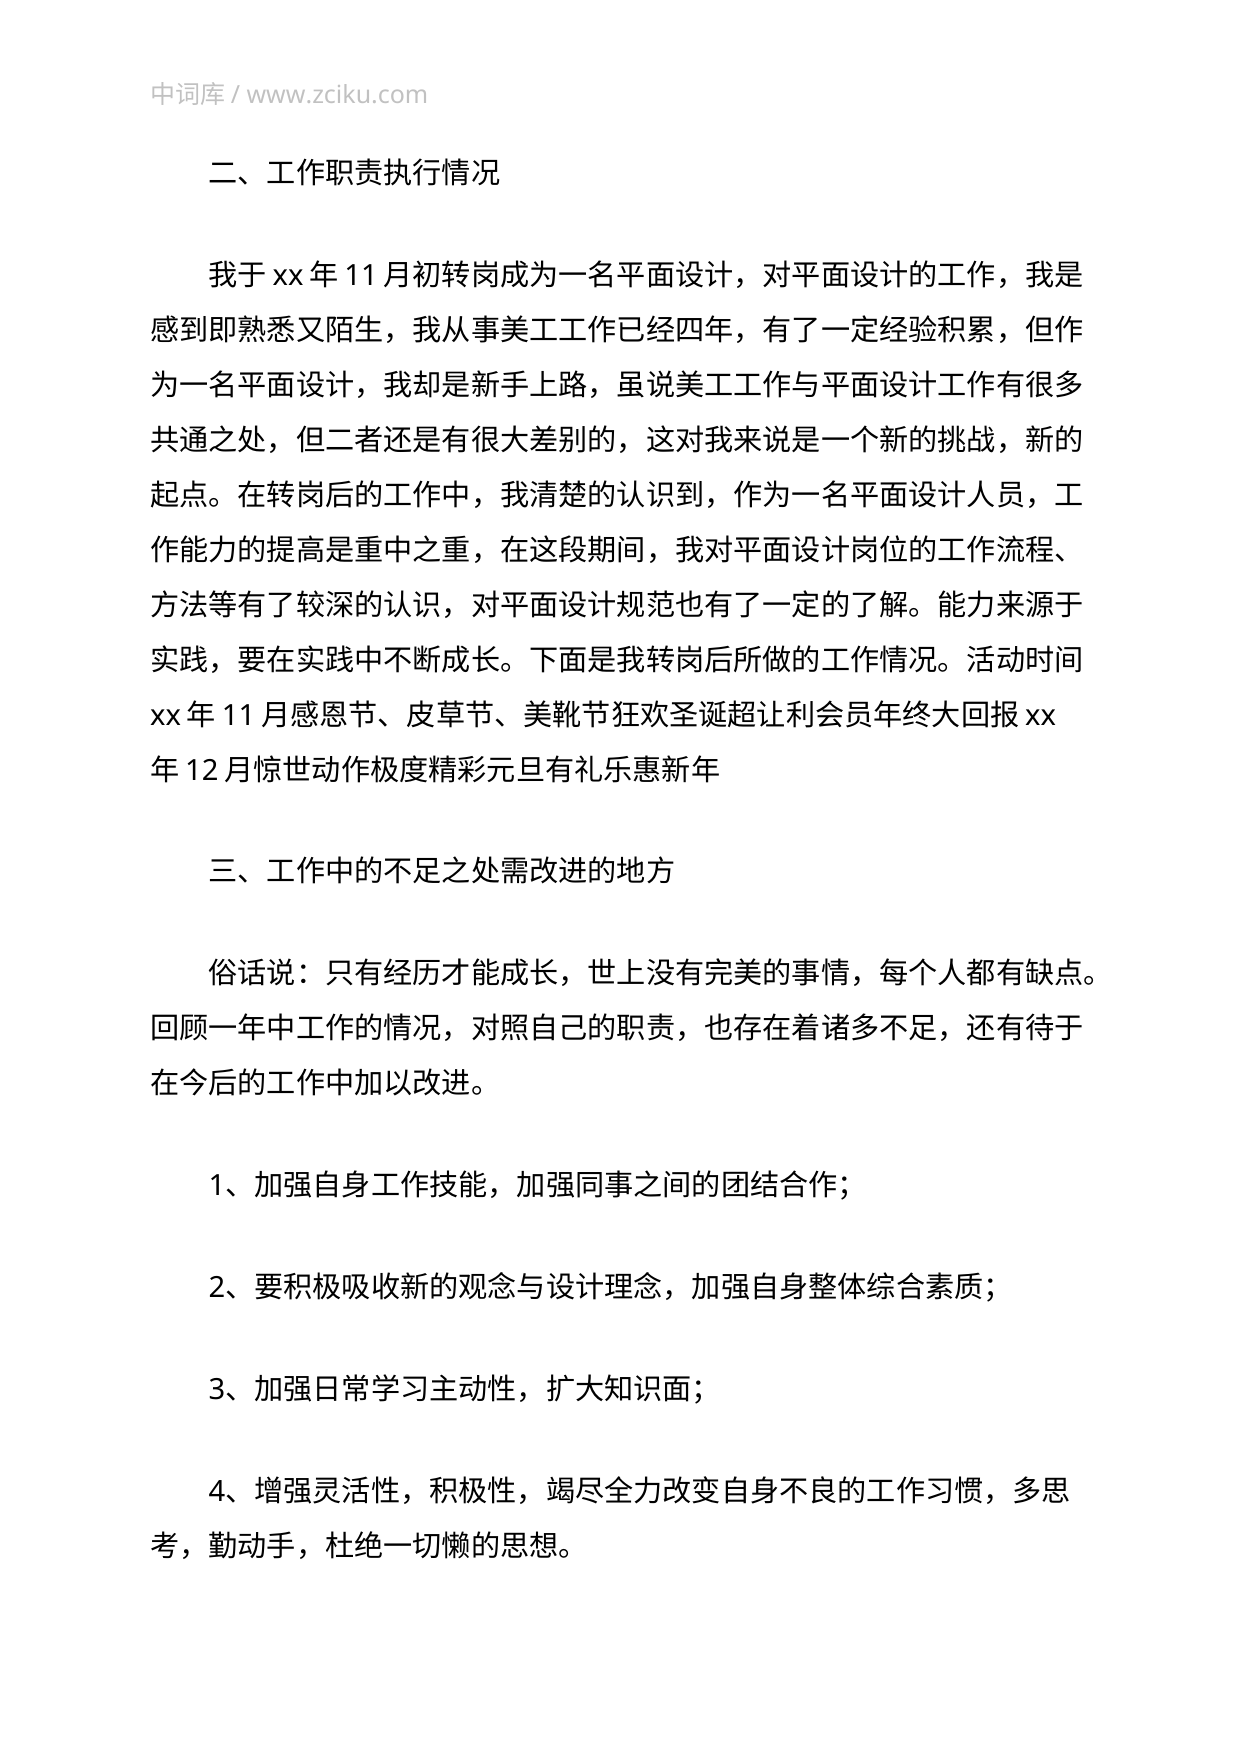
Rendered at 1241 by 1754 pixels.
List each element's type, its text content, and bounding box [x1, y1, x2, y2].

text 三、工作中的不足之处需改进的地方 [150, 848, 1090, 890]
text 俗话说：只有经历才能成长，世上没有完美的事情，每个人都有缺点。回顾一年中工作的情况，对照自己的职责，也存在着诸多不足，还有待于在今后的工作中加以改进。 [150, 950, 1090, 1102]
text 4、增强灵活性，积极性，竭尽全力改变自身不良的工作习惯，多思考，勤动手，杜绝一切懒的思想。 [150, 1467, 1090, 1564]
text 2、要积极吸收新的观念与设计理念，加强自身整体综合素质； [150, 1263, 1090, 1306]
text 二、工作职责执行情况 [150, 150, 1090, 192]
text 1、加强自身工作技能，加强同事之间的团结合作； [150, 1161, 1090, 1204]
text 我于xx年11月初转岗成为一名平面设计，对平面设计的工作，我是感到即熟悉又陌生，我从事美工工作已经四年，有了一定经验积累，但作为一名平面设计，我却是新手上路，虽说美工工作与平面设计工作有很多共通之处，但二者还是有很大差别的，这对我来说是一个新的挑战，新的起点。在转岗后的工作中，我清楚的认识到，作为一名平面设计人员，工作能力的提高是重中之重，在这段期间，我对平面设计岗位的工作流程、方法等有了较深的认识，对平面设计规范也有了一定的了解。能力来源于实践，要在实践中不断成长。下面是我转岗后所做的工作情况。活动时间xx年11月感恩节、皮草节、美靴节狂欢圣诞超让利会员年终大回报xx年12月惊世动作极度精彩元旦有礼乐惠新年 [150, 252, 1090, 788]
text 3、加强日常学习主动性，扩大知识面； [150, 1365, 1090, 1408]
